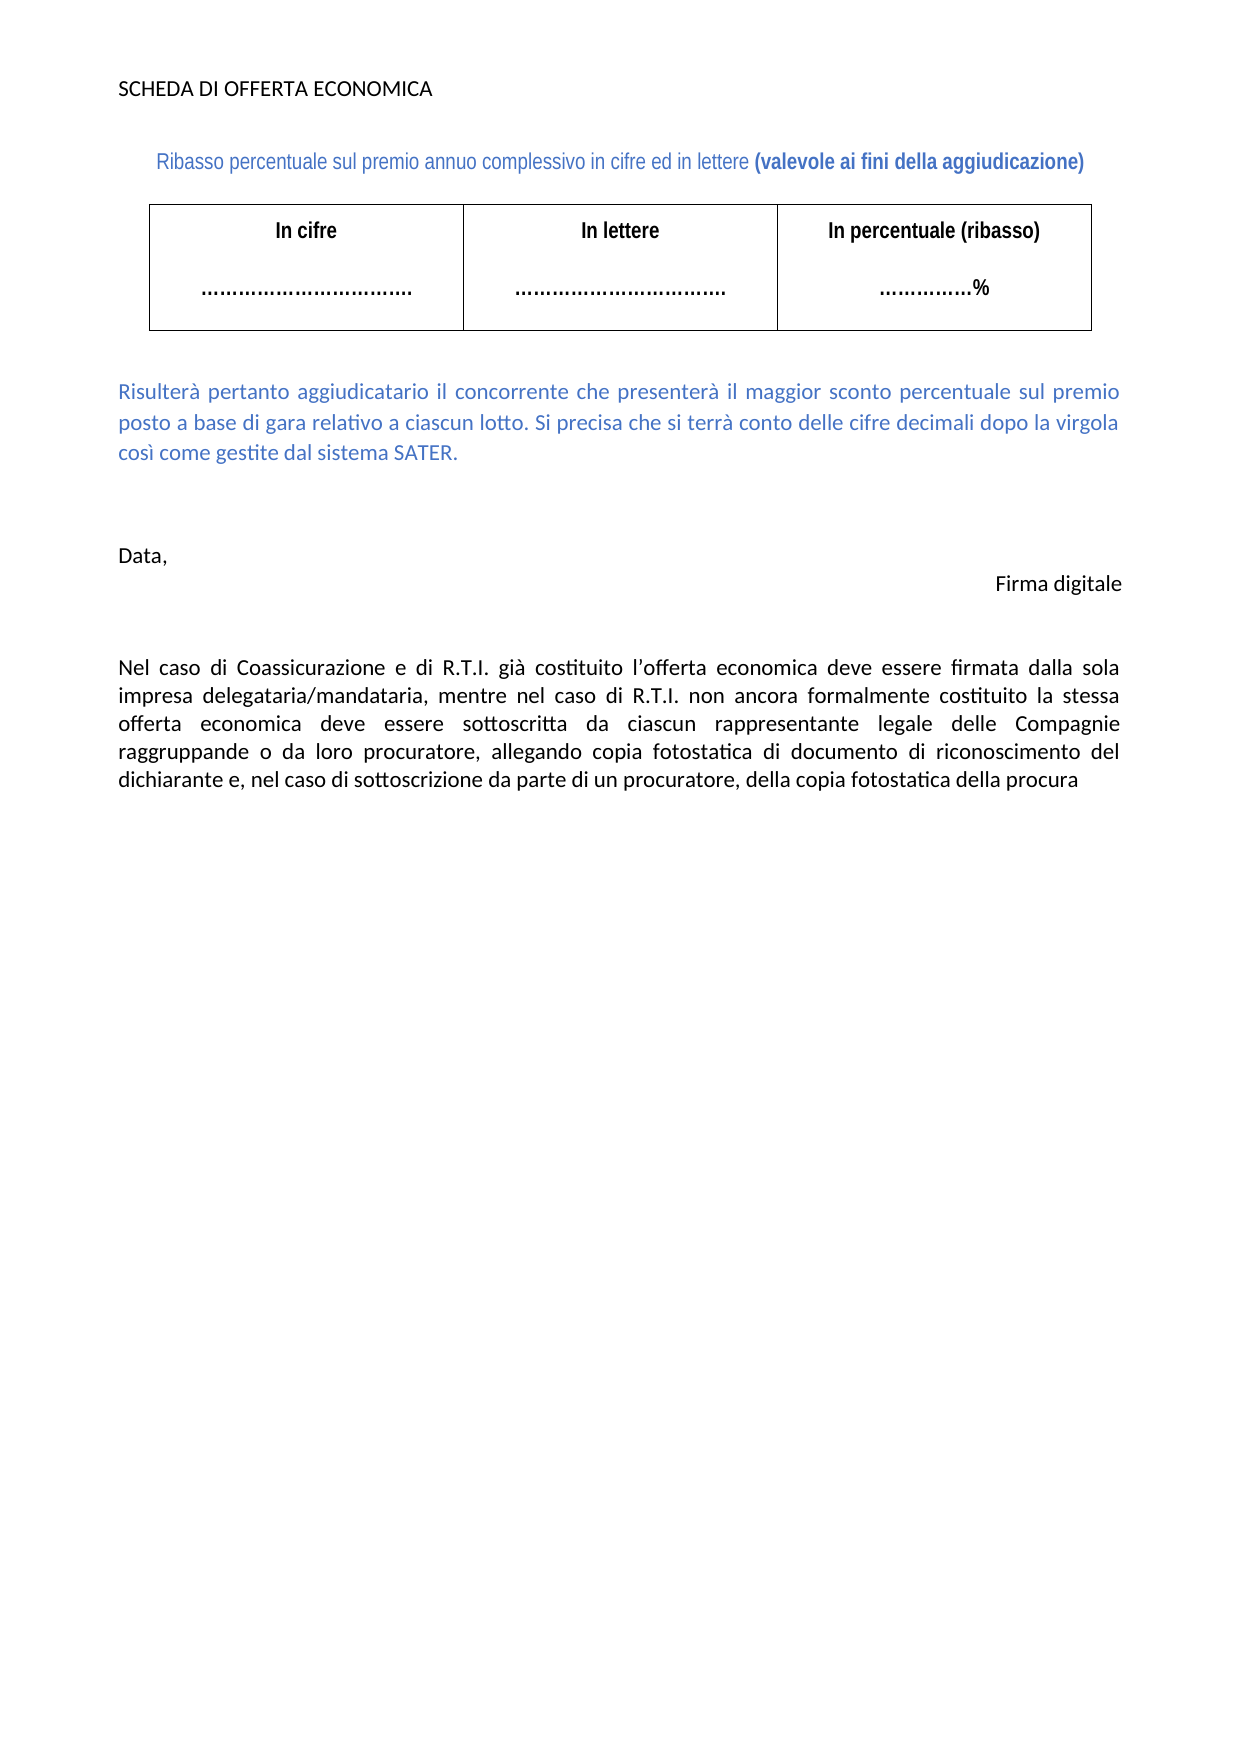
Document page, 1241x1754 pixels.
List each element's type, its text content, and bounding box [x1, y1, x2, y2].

text Data, [118, 541, 1122, 569]
text Nel caso di Coassicurazione e di R.T.I. già costituito l’offerta economica deve essere firmata dalla sola impresa delegataria/mandataria, mentre nel caso di R.T.I. non ancora formalmente costituito la stessa offerta economica deve essere sottoscritta da ciascun rappresentante legale delle Compagnie raggruppande o da loro procuratore, allegando copia fotostatica di documento di riconoscimento del dichiarante e, nel caso di sottoscrizione da parte di un procuratore, della copia fotostatica della procura [118, 653, 1122, 793]
table_header In cifre ……………………………. [150, 205, 463, 329]
text Risulterà pertanto aggiudicatario il concorrente che presenterà il maggior sconto percentuale sul premio posto a base di gara relativo a ciascun lotto. Si precisa che si terrà conto delle cifre decimali dopo la virgola così come gestite dal sistema SATER. [118, 377, 1122, 466]
table_header In percentuale (ribasso) ……………% [778, 205, 1091, 329]
text Firma digitale [118, 569, 1122, 597]
table_header In lettere ……………………………. [464, 205, 777, 329]
text Ribasso percentuale sul premio annuo complessivo in cifre ed in lettere (valevole ai fini della aggiudicazione) [118, 148, 1122, 174]
